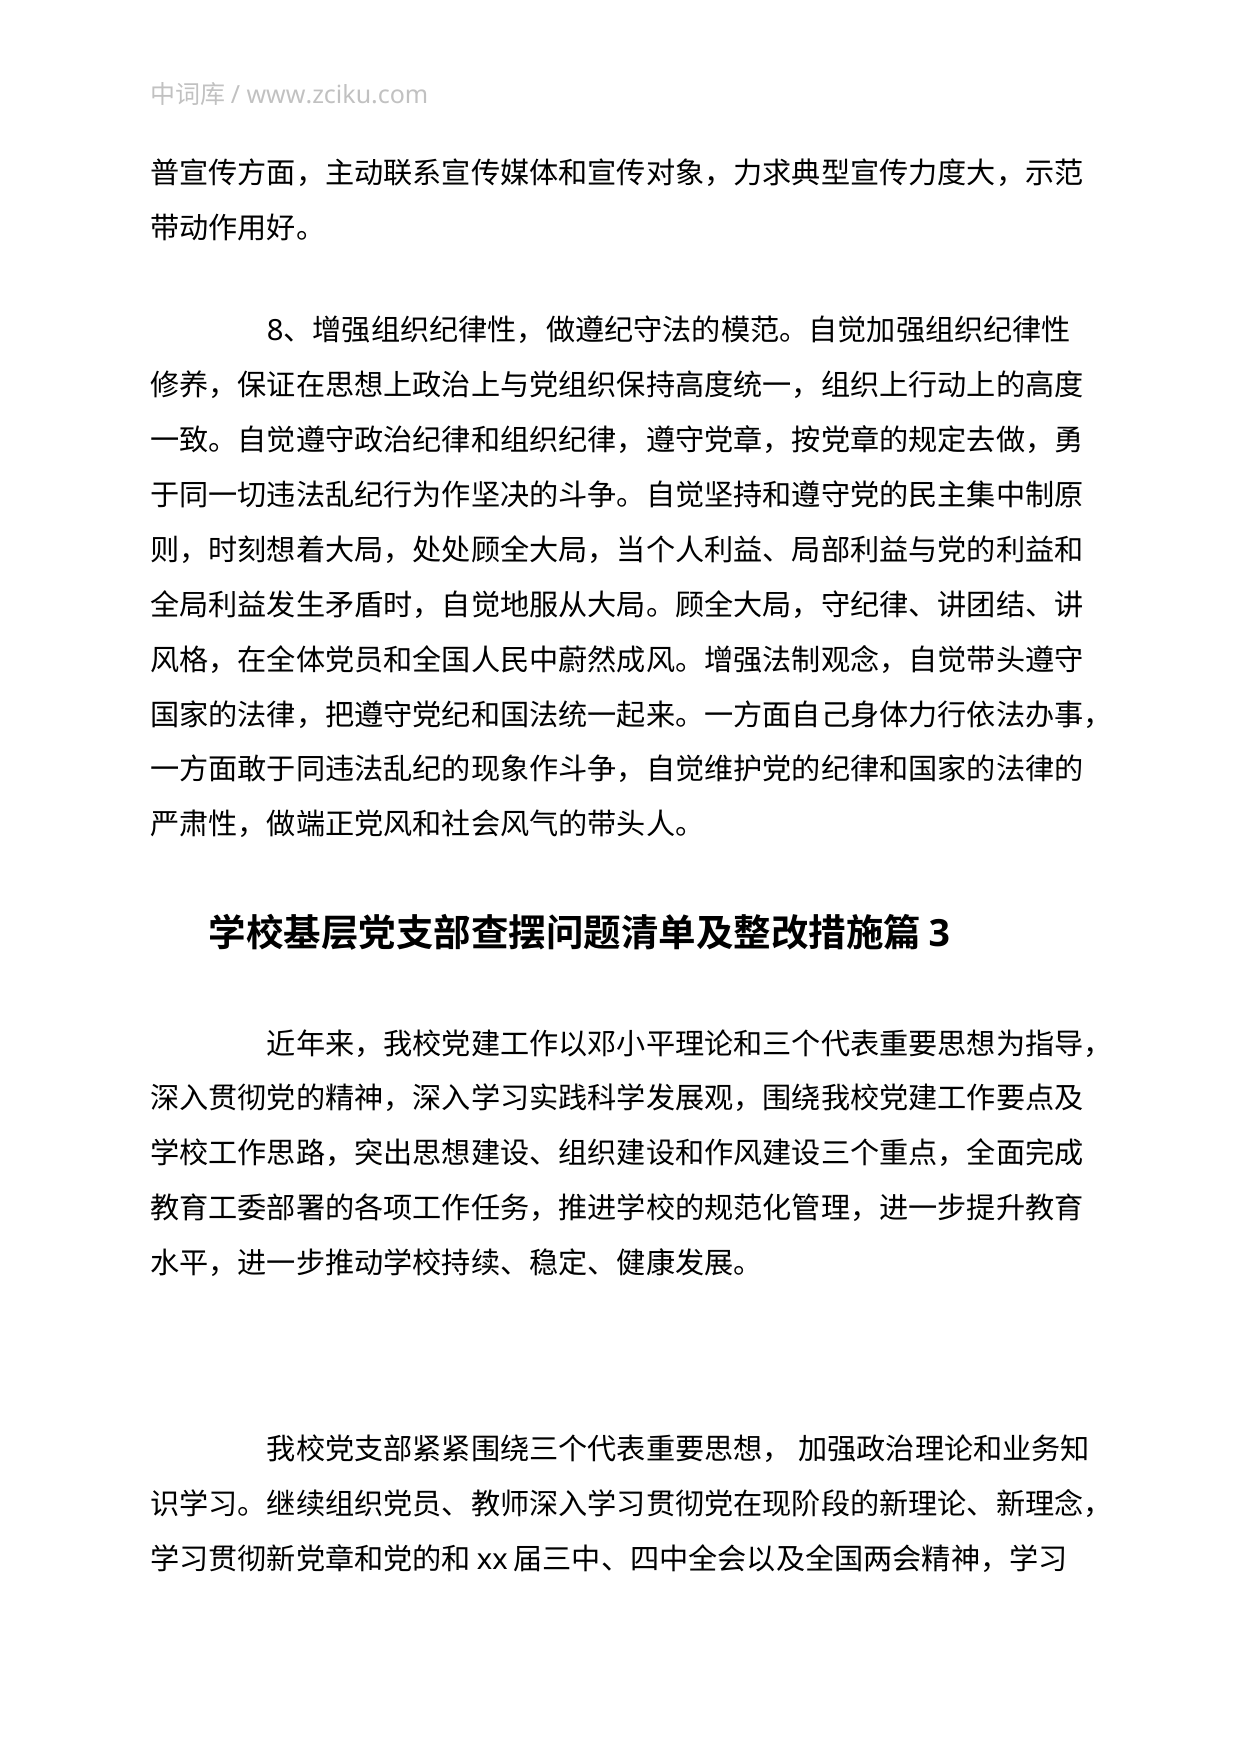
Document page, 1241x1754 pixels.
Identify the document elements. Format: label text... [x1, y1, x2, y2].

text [150, 150, 1090, 247]
text 学校基层党支部查摆问题清单及整改措施篇3 [150, 903, 1090, 957]
text 近年来，我校党建工作以邓小平理论和三个代表重要思想为指导，深入贯彻党的精神，深入学习实践科学发展观，围绕我校党建工作要点及学校工作思路，突出思想建设、组织建设和作风建设三个重点，全面完成教育工委部署的各项工作任务，推进学校的规范化管理，进一步提升教育水平，进一步推动学校持续、稳定、健康发展。 [150, 1020, 1090, 1282]
text 8、增强组织纪律性，做遵纪守法的模范。自觉加强组织纪律性修养，保证在思想上政治上与党组织保持高度统一，组织上行动上的高度一致。自觉遵守政治纪律和组织纪律，遵守党章，按党章的规定去做，勇于同一切违法乱纪行为作坚决的斗争。自觉坚持和遵守党的民主集中制原则，时刻想着大局，处处顾全大局，当个人利益、局部利益与党的利益和全局利益发生矛盾时，自觉地服从大局。顾全大局，守纪律、讲团结、讲风格，在全体党员和全国人民中蔚然成风。增强法制观念，自觉带头遵守国家的法律，把遵守党纪和国法统一起来。一方面自己身体力行依法办事，一方面敢于同违法乱纪的现象作斗争，自觉维护党的纪律和国家的法律的严肃性，做端正党风和社会风气的带头人。 [150, 307, 1090, 843]
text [150, 1426, 1090, 1578]
